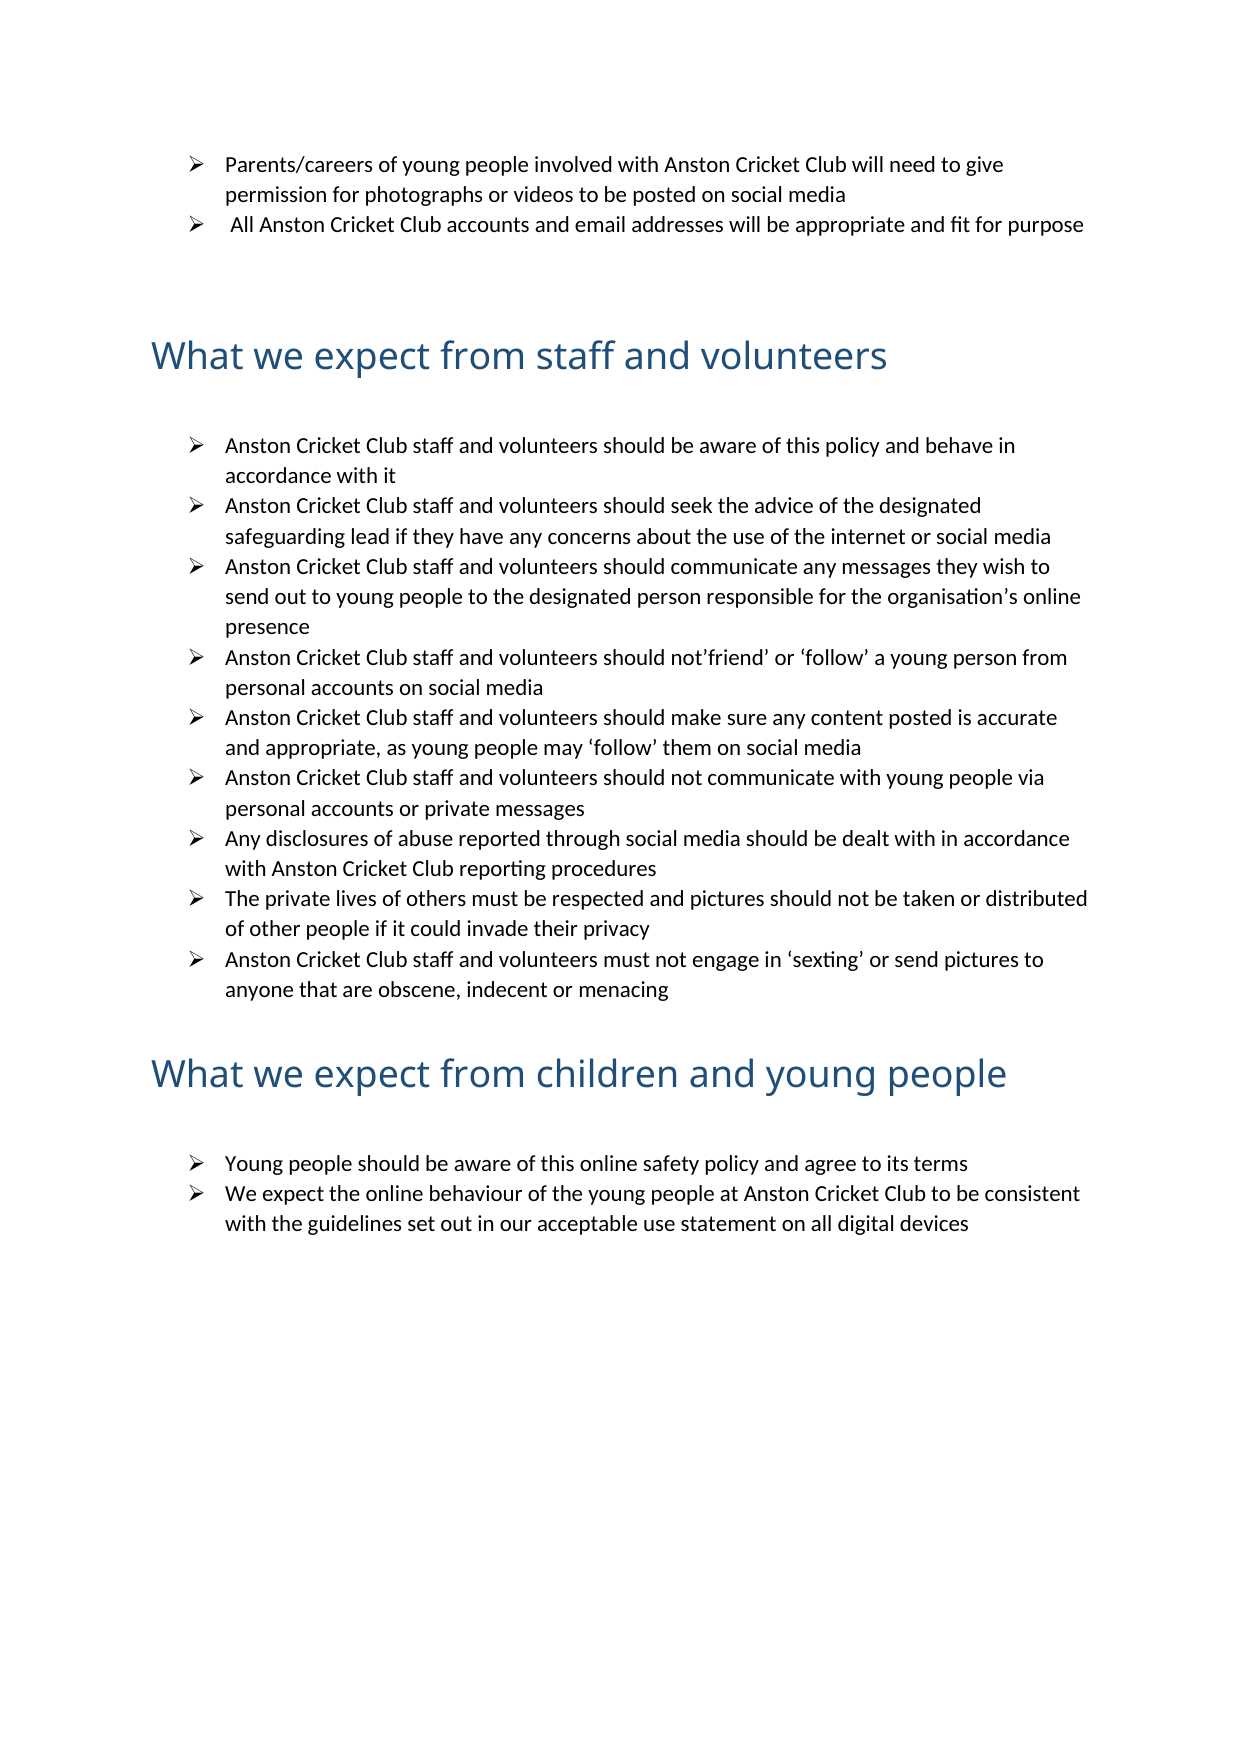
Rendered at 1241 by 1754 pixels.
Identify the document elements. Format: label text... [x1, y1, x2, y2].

list Anston Cricket Club staff and volunteers should be aware of this policy and behave in accordance with it [187, 431, 1090, 489]
list Anston Cricket Club staff and volunteers should make sure any content posted is accurate and appropriate, as young people may ‘follow’ them on social media [187, 703, 1090, 761]
list Parents/careers of young people involved with Anston Cricket Club will need to give permission for photographs or videos to be posted on social media [187, 150, 1090, 208]
list All Anston Cricket Club accounts and email addresses will be appropriate and fit for purpose [187, 210, 1090, 238]
subtitle What we expect from staff and volunteers [151, 329, 1090, 380]
list Young people should be aware of this online safety policy and agree to its terms [187, 1149, 1090, 1177]
list Anston Cricket Club staff and volunteers should not’friend’ or ‘follow’ a young person from personal accounts on social media [187, 643, 1090, 701]
list Anston Cricket Club staff and volunteers should not communicate with young people via personal accounts or private messages [187, 763, 1090, 822]
list Anston Cricket Club staff and volunteers should communicate any messages they wish to send out to young people to the designated person responsible for the organisation’s online presence [187, 552, 1090, 641]
list We expect the online behaviour of the young people at Anston Cricket Club to be consistent with the guidelines set out in our acceptable use statement on all digital devices [187, 1179, 1090, 1237]
list Anston Cricket Club staff and volunteers should seek the advice of the designated safeguarding lead if they have any concerns about the use of the internet or social media [187, 492, 1090, 550]
list The private lives of others must be respected and pictures should not be taken or distributed of other people if it could invade their privacy [187, 884, 1090, 943]
subtitle What we expect from children and young people [151, 1047, 1090, 1098]
list Any disclosures of abuse reported through social media should be dealt with in accordance with Anston Cricket Club reporting procedures [187, 824, 1090, 882]
list Anston Cricket Club staff and volunteers must not engage in ‘sexting’ or send pictures to anyone that are obscene, indecent or menacing [187, 945, 1090, 1003]
